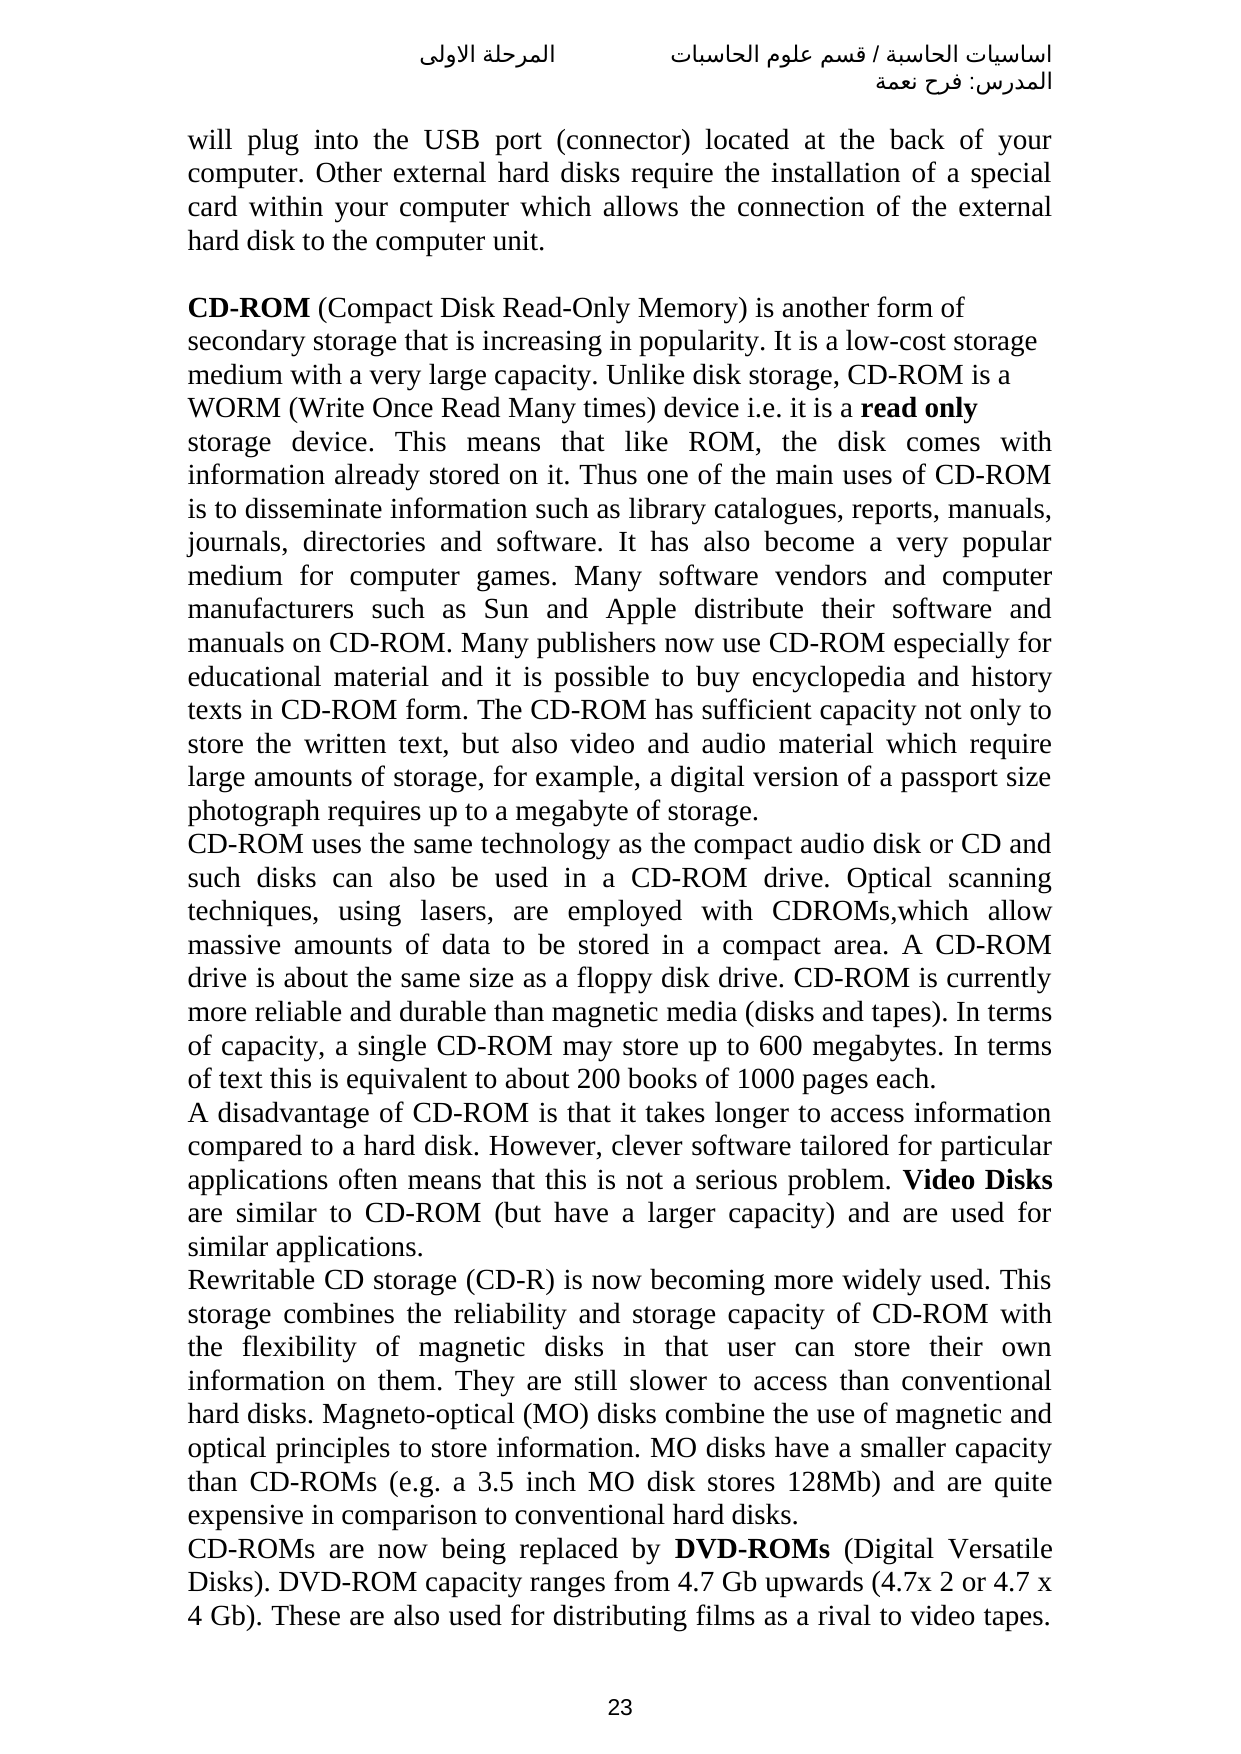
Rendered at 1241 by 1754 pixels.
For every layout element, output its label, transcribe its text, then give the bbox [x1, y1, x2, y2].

text Rewritable CD storage (CD-R) is now becoming more widely used. This storage combines the reliability and storage capacity of CD-ROM with the flexibility of magnetic disks in that user can store their own information on them. They are still slower to access than conventional hard disks. Magneto-optical (MO) disks combine the use of magnetic and optical principles to store information. MO disks have a smaller capacity than CD-ROMs (e.g. a 3.5 inch MO disk stores 128Mb) and are quite expensive in comparison to conventional hard disks. [187, 1262, 1053, 1531]
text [187, 1531, 1053, 1631]
text CD-ROM uses the same technology as the compact audio disk or CD and such disks can also be used in a CD-ROM drive. Optical scanning techniques, using lasers, are employed with CDROMs,which allow massive amounts of data to be stored in a compact area. A CD-ROM drive is about the same size as a floppy disk drive. CD-ROM is currently more reliable and durable than magnetic media (disks and tapes). In terms of capacity, a single CD-ROM may store up to 600 megabytes. In terms of text this is equivalent to about 200 books of 1000 pages each. [187, 826, 1053, 1095]
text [187, 122, 1053, 256]
text CD-ROM (Compact Disk Read-Only Memory) is another form of secondary storage that is increasing in popularity. It is a low-cost storage medium with a very large capacity. Unlike disk storage, CD-ROM is a WORM (Write Once Read Many times) device i.e. it is a read only [187, 290, 1053, 424]
text storage device. This means that like ROM, the disk comes with information already stored on it. Thus one of the main uses of CD-ROM is to disseminate information such as library catalogues, reports, manuals, journals, directories and software. It has also become a very popular medium for computer games. Many software vendors and computer manufacturers such as Sun and Apple distribute their software and manuals on CD-ROM. Many publishers now use CD-ROM especially for educational material and it is possible to buy encyclopedia and history texts in CD-ROM form. The CD-ROM has sufficient capacity not only to store the written text, but also video and audio material which require large amounts of storage, for example, a digital version of a passport size photograph requires up to a megabyte of storage. [187, 424, 1053, 826]
text A disadvantage of CD-ROM is that it takes longer to access information compared to a hard disk. However, clever software tailored for particular applications often means that this is not a serious problem. Video Disks are similar to CD-ROM (but have a larger capacity) and are used for similar applications. [187, 1095, 1053, 1262]
